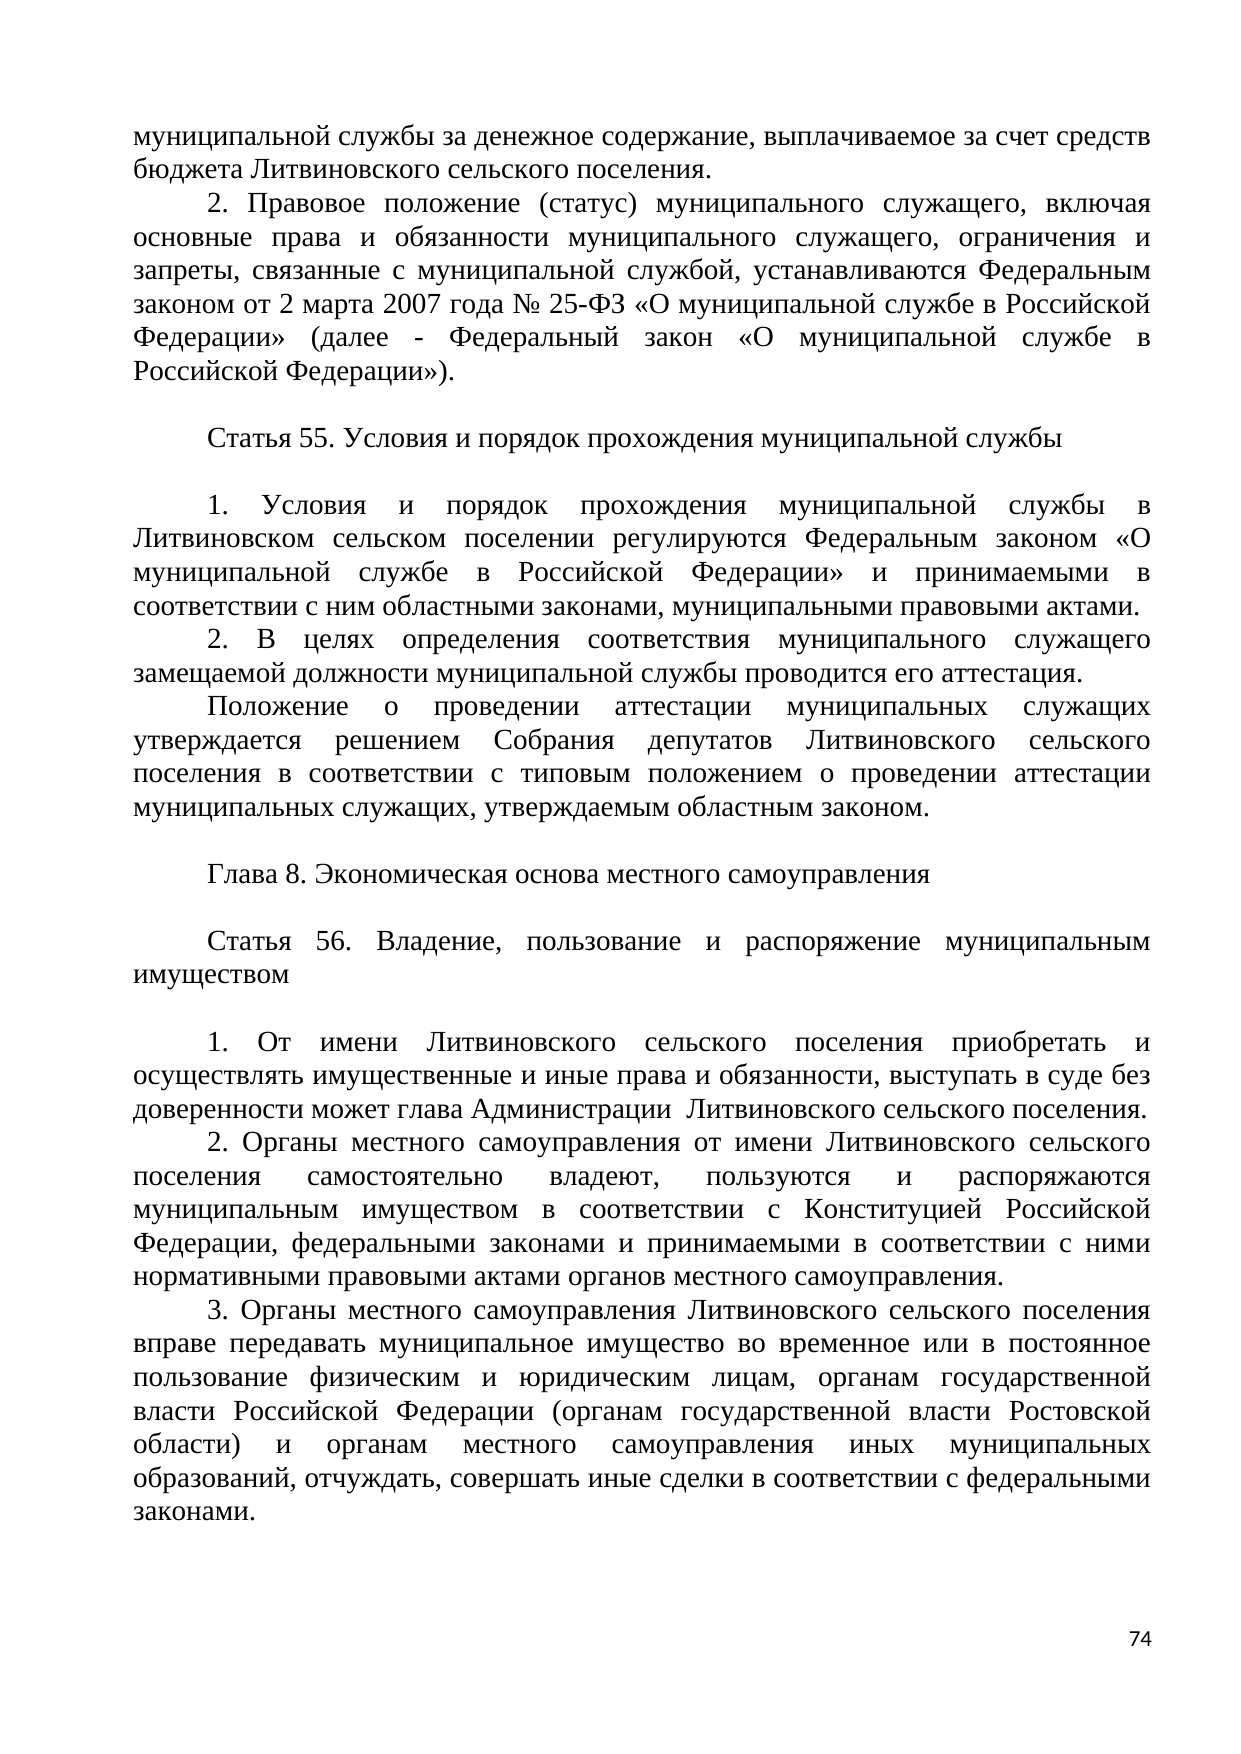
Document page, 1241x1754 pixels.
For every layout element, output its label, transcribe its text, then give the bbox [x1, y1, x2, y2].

text 1. От имени Литвиновского сельского поселения приобретать и осуществлять имущественные и иные права и обязанности, выступать в суде без доверенности может глава Администрации Литвиновского сельского поселения. [133, 1024, 1152, 1124]
text Статья 56. Владение, пользование и распоряжение муниципальным имуществом [133, 923, 1152, 990]
text 1. Условия и порядок прохождения муниципальной службы в Литвиновском сельском поселении регулируются Федеральным законом «О муниципальной службе в Российской Федерации» и принимаемыми в соответствии с ним областными законами, муниципальными правовыми актами. [133, 487, 1152, 621]
text 2. Органы местного самоуправления от имени Литвиновского сельского поселения самостоятельно владеют, пользуются и распоряжаются муниципальным имуществом в соответствии с Конституцией Российской Федерации, федеральными законами и принимаемыми в соответствии с ними нормативными правовыми актами органов местного самоуправления. [133, 1124, 1152, 1292]
text 2. В целях определения соответствия муниципального служащего замещаемой должности муниципальной службы проводится его аттестация. [133, 621, 1152, 688]
text Положение о проведении аттестации муниципальных служащих утверждается решением Собрания депутатов Литвиновского сельского поселения в соответствии с типовым положением о проведении аттестации муниципальных служащих, утверждаемым областным законом. [133, 688, 1152, 822]
text Статья 55. Условия и порядок прохождения муниципальной службы [133, 420, 1152, 453]
text 3. Органы местного самоуправления Литвиновского сельского поселения вправе передавать муниципальное имущество во временное или в постоянное пользование физическим и юридическим лицам, органам государственной власти Российской Федерации (органам государственной власти Ростовской области) и органам местного самоуправления иных муниципальных образований, отчуждать, совершать иные сделки в соответствии с федеральными законами. [133, 1292, 1152, 1527]
text Глава 8. Экономическая основа местного самоуправления [133, 856, 1152, 889]
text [133, 118, 1152, 185]
text 2. Правовое положение (статус) муниципального служащего, включая основные права и обязанности муниципального служащего, ограничения и запреты, связанные с муниципальной службой, устанавливаются Федеральным законом от 2 марта 2007 года № 25-ФЗ «О муниципальной службе в Российской Федерации» (далее - Федеральный закон «О муниципальной службе в Российской Федерации»). [133, 185, 1152, 386]
